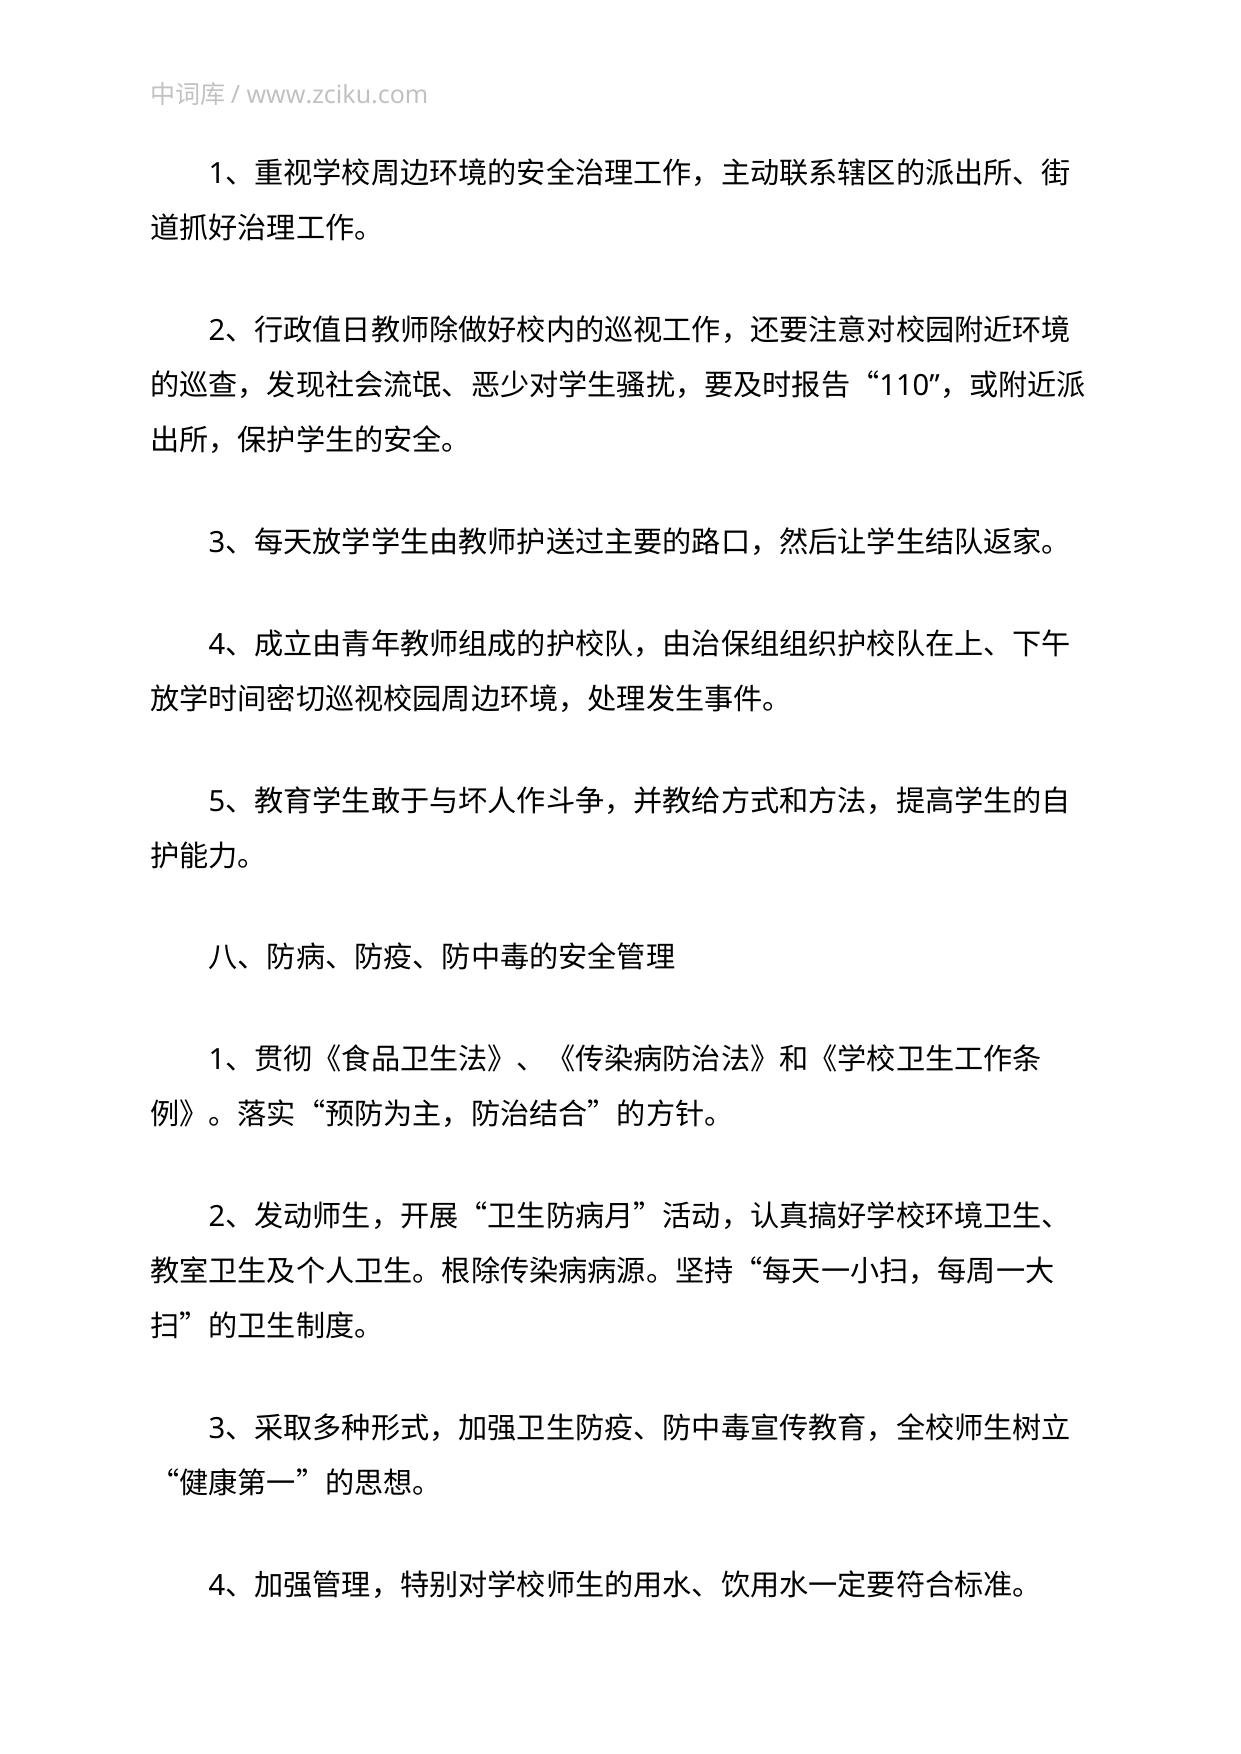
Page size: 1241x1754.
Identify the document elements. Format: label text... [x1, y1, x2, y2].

text 1、重视学校周边环境的安全治理工作，主动联系辖区的派出所、街道抓好治理工作。 [150, 150, 1090, 247]
text 3、采取多种形式，加强卫生防疫、防中毒宣传教育，全校师生树立“健康第一”的思想。 [150, 1404, 1090, 1502]
text 5、教育学生敢于与坏人作斗争，并教给方式和方法，提高学生的自护能力。 [150, 777, 1090, 874]
text 八、防病、防疫、防中毒的安全管理 [150, 934, 1090, 976]
text 3、每天放学学生由教师护送过主要的路口，然后让学生结队返家。 [150, 518, 1090, 561]
text 4、加强管理，特别对学校师生的用水、饮用水一定要符合标准。 [150, 1561, 1090, 1603]
text 4、成立由青年教师组成的护校队，由治保组组织护校队在上、下午放学时间密切巡视校园周边环境，处理发生事件。 [150, 621, 1090, 718]
text 2、行政值日教师除做好校内的巡视工作，还要注意对校园附近环境的巡查，发现社会流氓、恶少对学生骚扰，要及时报告“110”，或附近派出所，保护学生的安全。 [150, 307, 1090, 459]
text 1、贯彻《食品卫生法》、《传染病防治法》和《学校卫生工作条例》。落实“预防为主，防治结合”的方针。 [150, 1036, 1090, 1133]
text 2、发动师生，开展“卫生防病月”活动，认真搞好学校环境卫生、教室卫生及个人卫生。根除传染病病源。坚持“每天一小扫，每周一大扫”的卫生制度。 [150, 1193, 1090, 1345]
